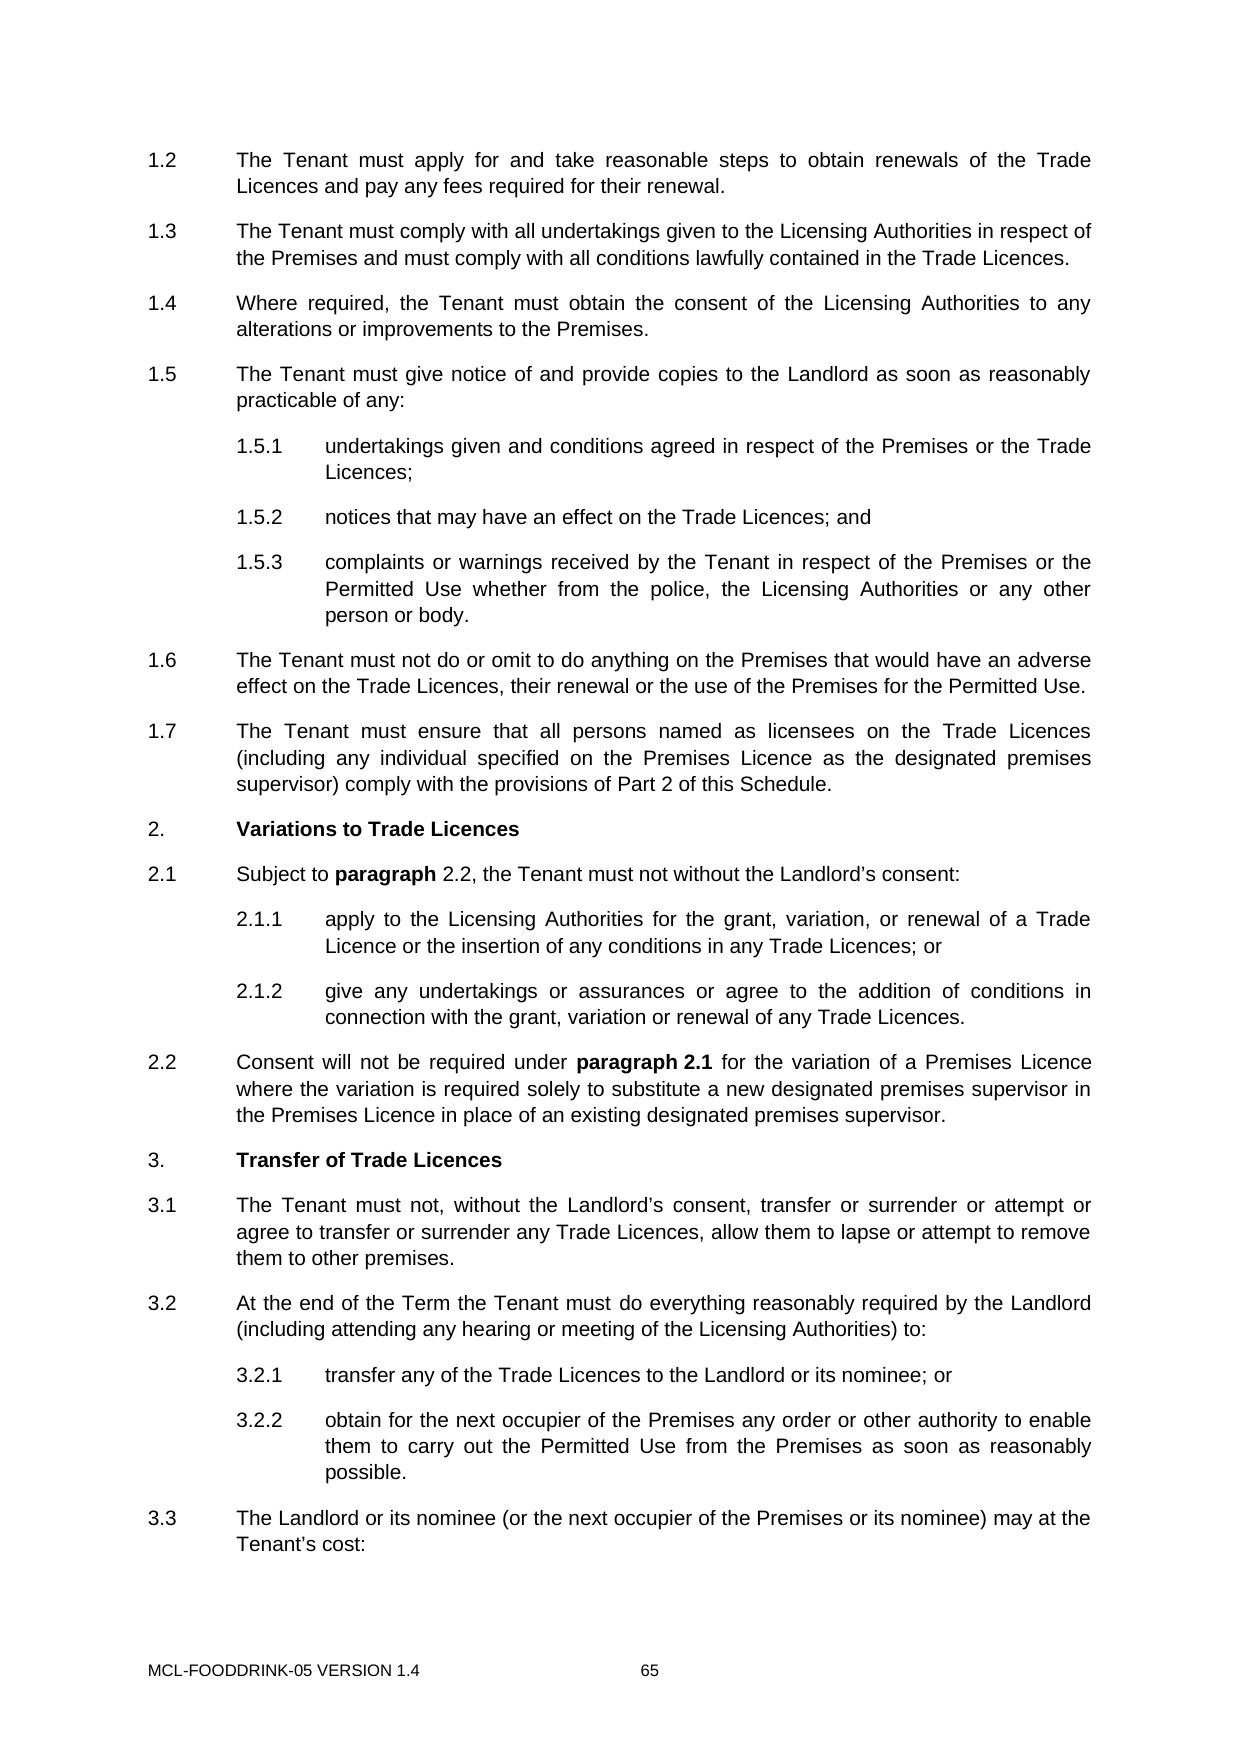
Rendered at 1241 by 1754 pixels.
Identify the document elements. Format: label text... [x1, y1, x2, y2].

text The Landlord or its nominee (or the next occupier of the Premises or its nominee) may at the Tenant’s cost: [148, 1505, 1093, 1556]
text give any undertakings or assurances or agree to the addition of conditions in connection with the grant, variation or renewal of any Trade Licences. [236, 979, 1093, 1029]
text obtain for the next occupier of the Premises any order or other authority to enable them to carry out the Permitted Use from the Premises as soon as reasonably possible. [236, 1407, 1093, 1484]
text notices that may have an effect on the Trade Licences; and [236, 505, 1093, 529]
text The Tenant must comply with all undertakings given to the Licensing Authorities in respect of the Premises and must comply with all conditions lawfully contained in the Trade Licences. [148, 219, 1093, 269]
text The Tenant must not, without the Landlord’s consent, transfer or surrender or attempt or agree to transfer or surrender any Trade Licences, allow them to lapse or attempt to remove them to other premises. [148, 1193, 1093, 1270]
text Variations to Trade Licences [148, 817, 1093, 841]
text At the end of the Term the Tenant must do everything reasonably required by the Landlord (including attending any hearing or meeting of the Licensing Authorities) to: [148, 1291, 1093, 1341]
text Subject to paragraph 2.2, the Tenant must not without the Landlord’s consent: [148, 862, 1093, 886]
text Consent will not be required under paragraph 2.1 for the variation of a Premises Licence where the variation is required solely to substitute a new designated premises supervisor in the Premises Licence in place of an existing designated premises supervisor. [148, 1050, 1093, 1127]
text The Tenant must apply for and take reasonable steps to obtain renewals of the Trade Licences and pay any fees required for their renewal. [148, 148, 1093, 198]
text The Tenant must not do or omit to do anything on the Premises that would have an adverse effect on the Trade Licences, their renewal or the use of the Premises for the Permitted Use. [148, 648, 1093, 698]
text transfer any of the Trade Licences to the Landlord or its nominee; or [236, 1362, 1093, 1386]
text Where required, the Tenant must obtain the consent of the Licensing Authorities to any alterations or improvements to the Premises. [148, 291, 1093, 341]
text apply to the Licensing Authorities for the grant, variation, or renewal of a Trade Licence or the insertion of any conditions in any Trade Licences; or [236, 907, 1093, 958]
text The Tenant must ensure that all persons named as licensees on the Trade Licences (including any individual specified on the Premises Licence as the designated premises supervisor) comply with the provisions of Part 2 of this Schedule. [148, 719, 1093, 796]
text The Tenant must give notice of and provide copies to the Landlord as soon as reasonably practicable of any: [148, 362, 1093, 412]
text complaints or warnings received by the Tenant in respect of the Premises or the Permitted Use whether from the police, the Licensing Authorities or any other person or body. [236, 550, 1093, 627]
text Transfer of Trade Licences [148, 1148, 1093, 1172]
text undertakings given and conditions agreed in respect of the Premises or the Trade Licences; [236, 433, 1093, 484]
